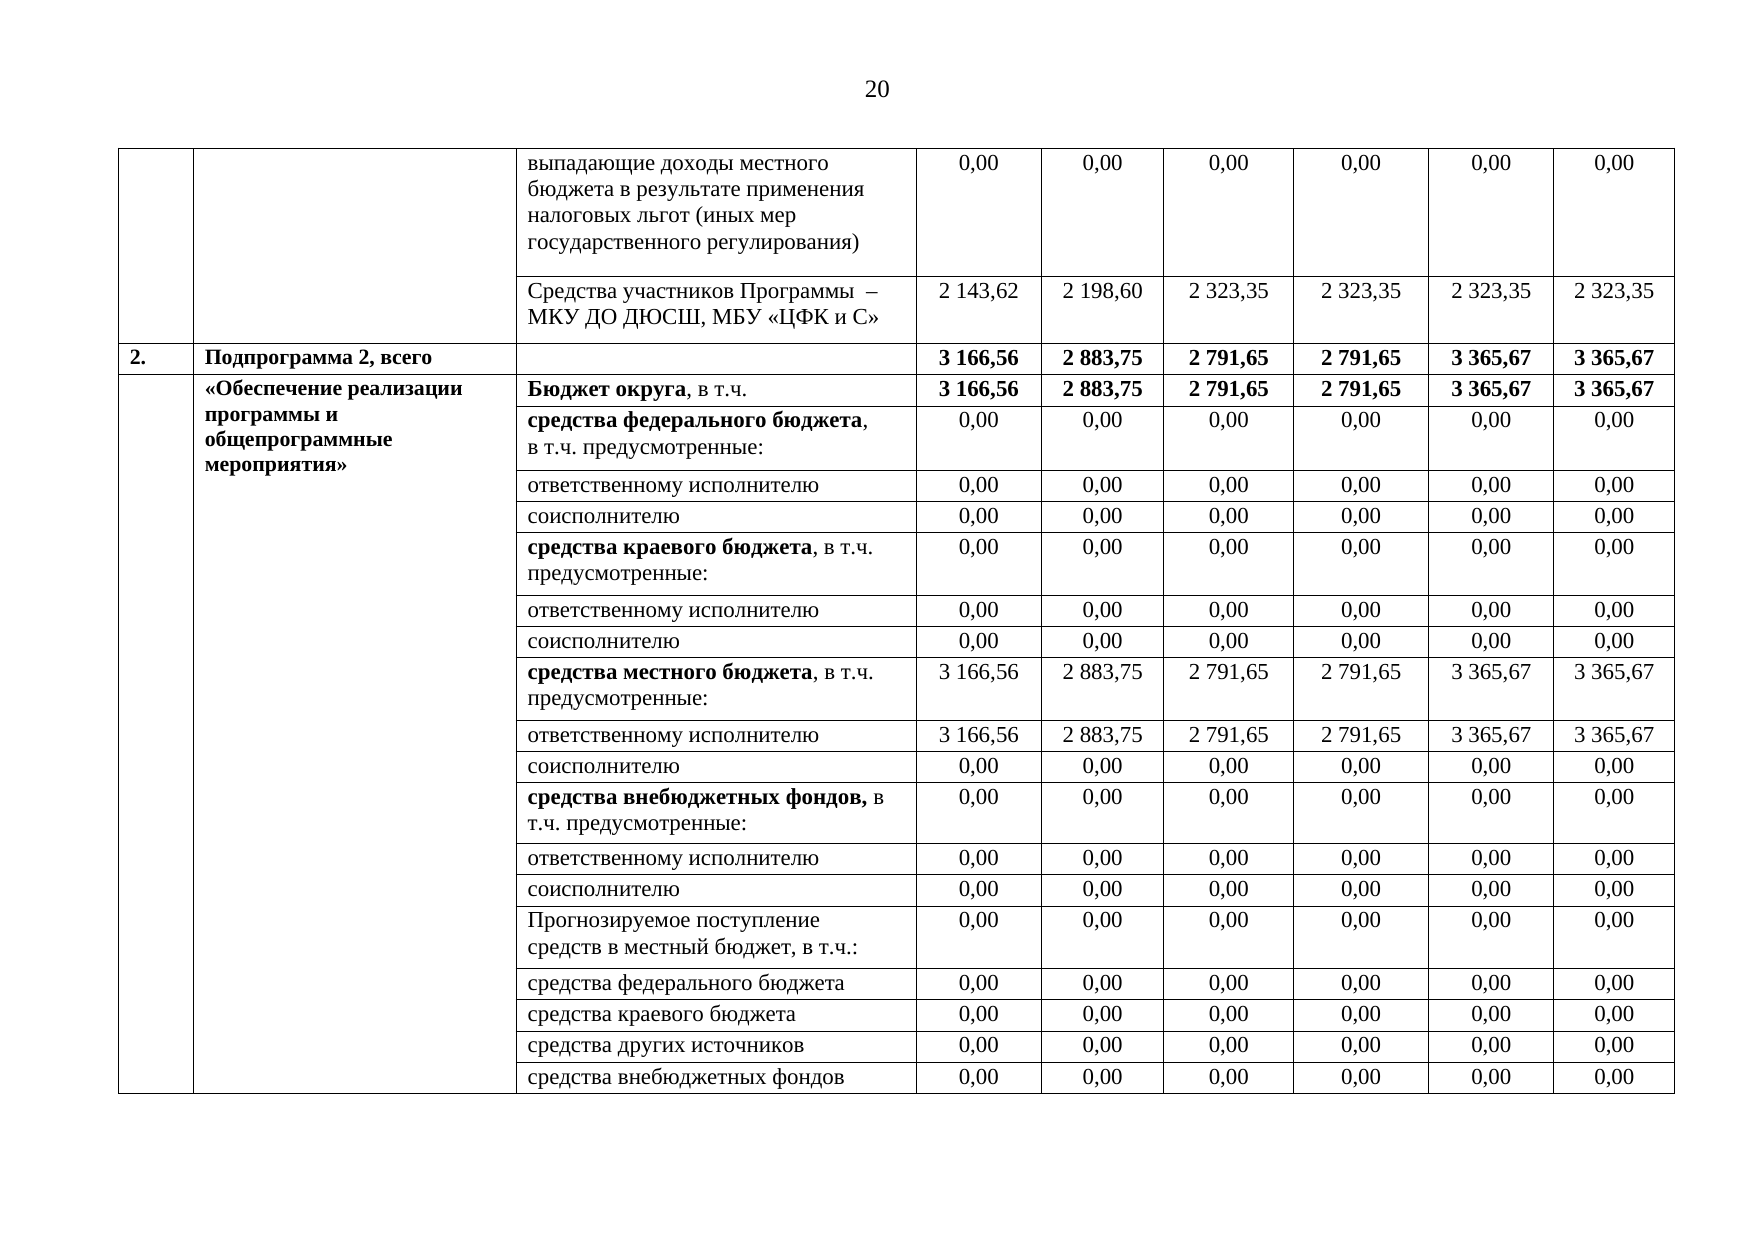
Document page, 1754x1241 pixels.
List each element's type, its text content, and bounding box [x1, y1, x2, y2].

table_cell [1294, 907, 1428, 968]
table_cell [119, 375, 193, 1093]
table_cell 0,00 [917, 149, 1041, 276]
table_cell выпадающие доходы местного бюджета в результате применения налоговых льгот (иных мер государственного регулирования) [517, 149, 916, 276]
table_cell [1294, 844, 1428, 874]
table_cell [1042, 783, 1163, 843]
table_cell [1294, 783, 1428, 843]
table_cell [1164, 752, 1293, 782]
table_cell 0,00 [1042, 407, 1163, 469]
table_cell 2 791,65 [1164, 375, 1293, 406]
table_cell 2 883,75 [1042, 344, 1163, 374]
table_cell 0,00 [1294, 149, 1428, 276]
table_cell Бюджет округа, в т.ч. [517, 375, 916, 406]
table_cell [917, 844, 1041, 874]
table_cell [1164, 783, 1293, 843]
table_cell 2 323,35 [1429, 277, 1553, 343]
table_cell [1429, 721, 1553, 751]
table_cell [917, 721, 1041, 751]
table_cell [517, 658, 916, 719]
table_cell [517, 344, 916, 374]
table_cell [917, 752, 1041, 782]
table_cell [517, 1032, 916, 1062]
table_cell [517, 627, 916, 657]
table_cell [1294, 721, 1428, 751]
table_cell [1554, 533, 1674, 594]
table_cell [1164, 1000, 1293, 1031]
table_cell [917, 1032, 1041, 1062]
table_cell 2. [119, 344, 193, 374]
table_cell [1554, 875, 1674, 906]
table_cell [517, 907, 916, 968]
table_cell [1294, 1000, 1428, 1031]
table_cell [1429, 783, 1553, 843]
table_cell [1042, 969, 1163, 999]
table_cell 3 365,67 [1429, 344, 1553, 374]
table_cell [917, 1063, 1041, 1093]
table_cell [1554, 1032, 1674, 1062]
table_cell 2 791,65 [1164, 344, 1293, 374]
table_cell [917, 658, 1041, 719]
table_cell 2 883,75 [1042, 375, 1163, 406]
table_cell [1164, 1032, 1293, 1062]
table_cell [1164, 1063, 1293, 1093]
table_cell 0,00 [1294, 471, 1428, 501]
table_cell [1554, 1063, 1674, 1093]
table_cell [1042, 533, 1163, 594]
table_cell средства федерального бюджета, в т.ч. предусмотренные: [517, 407, 916, 469]
table_cell ответственному исполнителю [517, 471, 916, 501]
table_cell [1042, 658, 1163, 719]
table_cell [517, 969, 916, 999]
table_cell 3 166,56 [917, 344, 1041, 374]
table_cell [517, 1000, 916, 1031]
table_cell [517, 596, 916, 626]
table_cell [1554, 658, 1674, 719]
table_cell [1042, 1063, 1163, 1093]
table_cell 0,00 [1042, 502, 1163, 532]
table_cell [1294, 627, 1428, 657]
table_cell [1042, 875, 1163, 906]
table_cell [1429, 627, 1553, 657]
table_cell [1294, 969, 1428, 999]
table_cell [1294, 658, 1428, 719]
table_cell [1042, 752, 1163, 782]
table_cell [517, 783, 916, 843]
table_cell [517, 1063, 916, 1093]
table_cell 0,00 [917, 471, 1041, 501]
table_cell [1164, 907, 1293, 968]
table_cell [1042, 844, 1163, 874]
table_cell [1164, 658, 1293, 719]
table_cell 3 365,67 [1429, 375, 1553, 406]
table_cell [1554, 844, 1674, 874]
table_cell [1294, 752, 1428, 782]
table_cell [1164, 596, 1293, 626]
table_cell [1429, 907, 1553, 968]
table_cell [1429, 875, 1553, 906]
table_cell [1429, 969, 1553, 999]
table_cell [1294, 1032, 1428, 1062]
table_cell 2 198,60 [1042, 277, 1163, 343]
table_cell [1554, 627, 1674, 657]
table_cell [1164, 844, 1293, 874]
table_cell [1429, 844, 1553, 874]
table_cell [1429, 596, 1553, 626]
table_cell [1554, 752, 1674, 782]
table_cell 0,00 [1554, 149, 1674, 276]
table_cell 2 143,62 [917, 277, 1041, 343]
table_cell средства краевого бюджета, в т.ч. предусмотренные: [517, 533, 916, 594]
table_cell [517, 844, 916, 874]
table_cell Средства участников Программы – МКУ ДО ДЮСШ, МБУ «ЦФК и С» [517, 277, 916, 343]
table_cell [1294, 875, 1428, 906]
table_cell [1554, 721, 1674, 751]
table_cell 2 323,35 [1554, 277, 1674, 343]
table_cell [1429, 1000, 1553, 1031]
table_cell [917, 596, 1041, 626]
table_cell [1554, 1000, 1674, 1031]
table_cell 0,00 [1042, 471, 1163, 501]
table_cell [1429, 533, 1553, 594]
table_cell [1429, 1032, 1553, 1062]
table_cell 0,00 [1294, 502, 1428, 532]
table_cell соисполнителю [517, 502, 916, 532]
table_cell 0,00 [917, 502, 1041, 532]
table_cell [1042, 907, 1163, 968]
table_cell 0,00 [1164, 407, 1293, 469]
table_cell 2 323,35 [1294, 277, 1428, 343]
table_cell 2 791,65 [1294, 375, 1428, 406]
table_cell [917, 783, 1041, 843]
table_cell 0,00 [917, 533, 1041, 594]
table_cell 0,00 [1429, 149, 1553, 276]
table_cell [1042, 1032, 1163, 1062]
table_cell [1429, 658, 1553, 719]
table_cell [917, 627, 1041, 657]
table_cell 0,00 [1294, 407, 1428, 469]
table_cell 0,00 [1429, 471, 1553, 501]
table_cell 2 323,35 [1164, 277, 1293, 343]
table_cell Подпрограмма 2, всего [194, 344, 516, 374]
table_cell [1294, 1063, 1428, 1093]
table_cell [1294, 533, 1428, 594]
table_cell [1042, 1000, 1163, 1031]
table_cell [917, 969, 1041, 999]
table_cell 3 365,67 [1554, 344, 1674, 374]
table_cell 3 166,56 [917, 375, 1041, 406]
table_cell 0,00 [1554, 502, 1674, 532]
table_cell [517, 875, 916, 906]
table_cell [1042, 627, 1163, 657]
table_cell 0,00 [1554, 471, 1674, 501]
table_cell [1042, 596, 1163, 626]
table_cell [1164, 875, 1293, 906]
table_cell «Обеспечение реализации программы и общепрограммные мероприятия» [194, 375, 516, 1093]
table_cell 0,00 [1164, 471, 1293, 501]
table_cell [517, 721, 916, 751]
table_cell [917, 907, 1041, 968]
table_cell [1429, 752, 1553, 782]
table_cell 0,00 [1164, 149, 1293, 276]
table_cell 0,00 [1042, 149, 1163, 276]
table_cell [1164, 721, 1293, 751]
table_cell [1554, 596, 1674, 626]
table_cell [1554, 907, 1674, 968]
table_cell 0,00 [1554, 407, 1674, 469]
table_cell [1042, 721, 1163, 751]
table_cell 2 791,65 [1294, 344, 1428, 374]
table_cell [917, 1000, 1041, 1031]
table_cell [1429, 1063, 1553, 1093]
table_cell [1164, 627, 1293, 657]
table_cell 0,00 [1164, 502, 1293, 532]
table_cell 0,00 [1429, 502, 1553, 532]
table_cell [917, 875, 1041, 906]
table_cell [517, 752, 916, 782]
table_cell 3 365,67 [1554, 375, 1674, 406]
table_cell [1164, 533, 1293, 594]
table_cell 0,00 [917, 407, 1041, 469]
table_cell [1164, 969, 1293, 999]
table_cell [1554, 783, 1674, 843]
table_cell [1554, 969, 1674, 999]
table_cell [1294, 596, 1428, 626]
table_cell 0,00 [1429, 407, 1553, 469]
